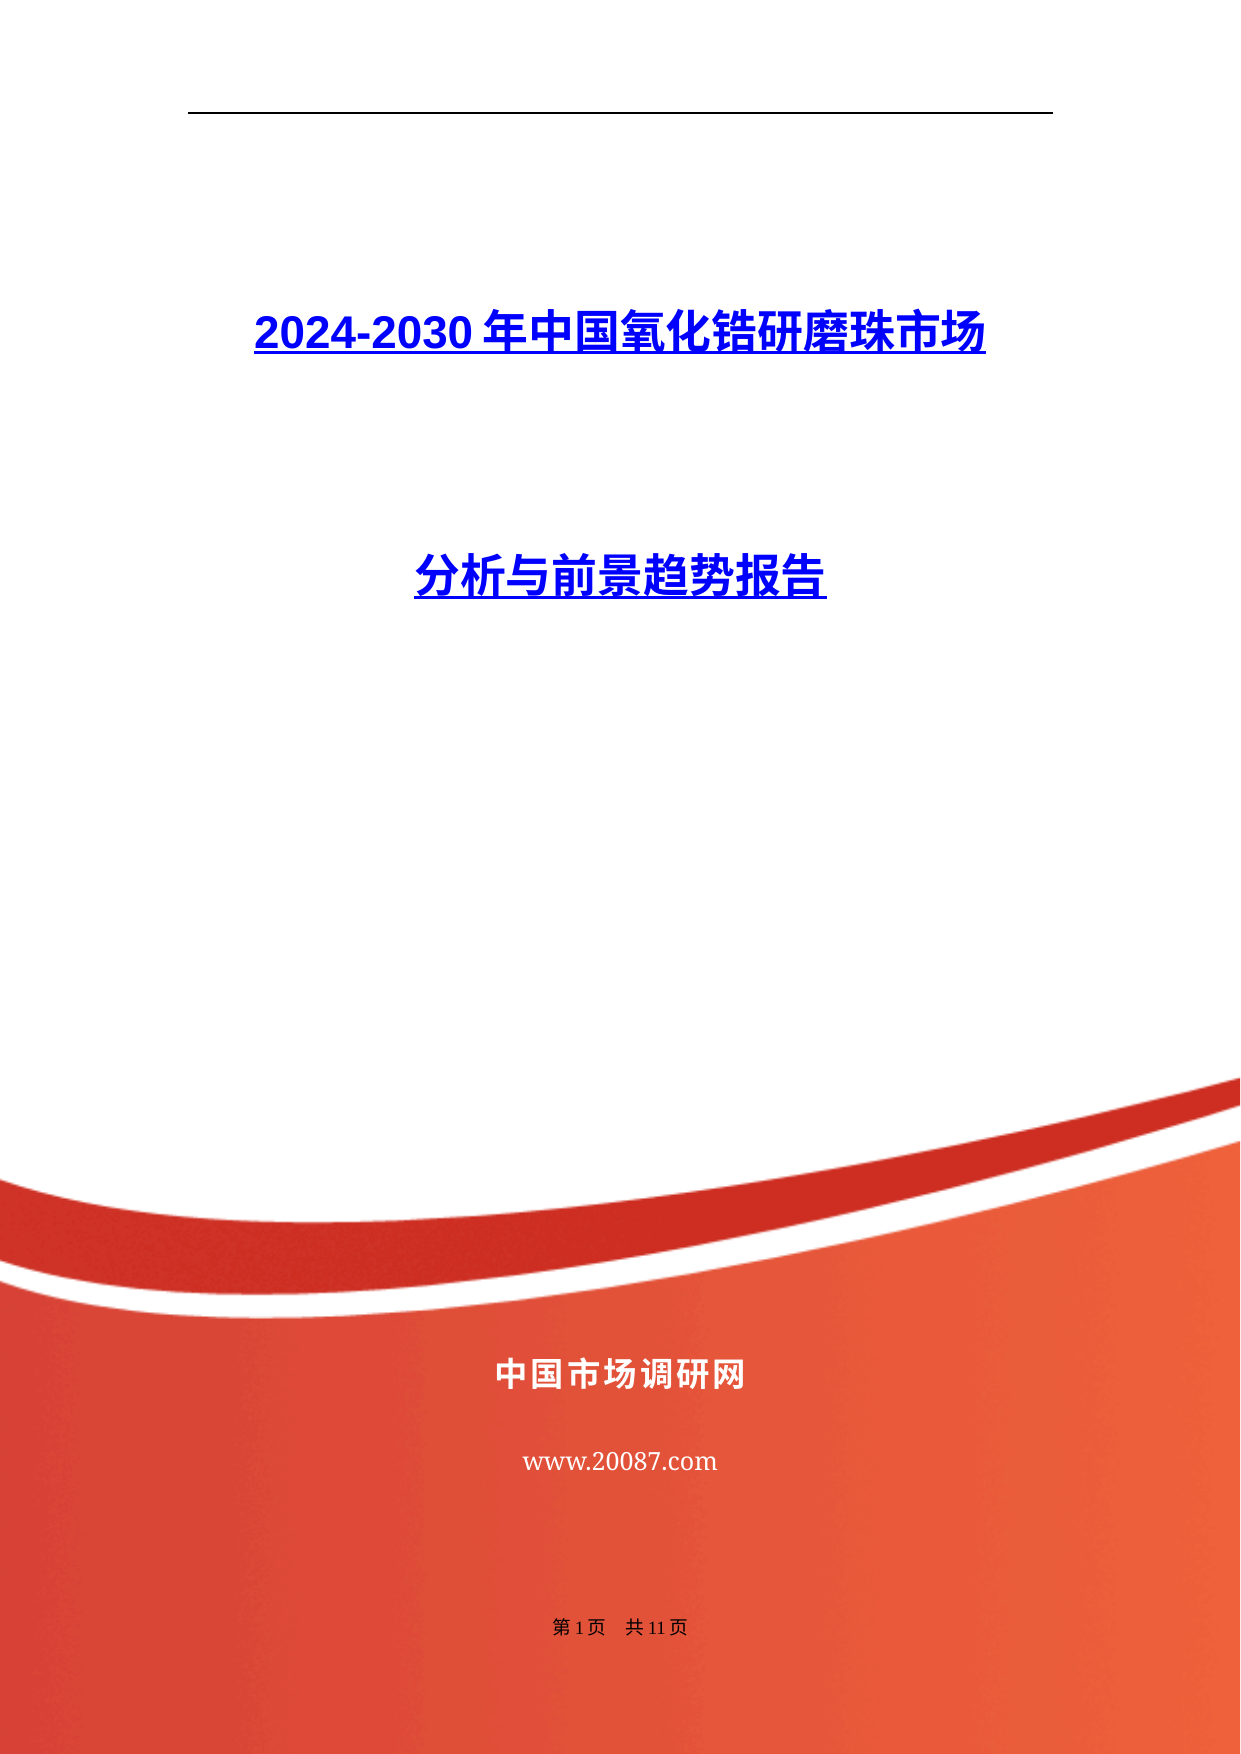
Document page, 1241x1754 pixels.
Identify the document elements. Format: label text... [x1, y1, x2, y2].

subtitle 中国市场调研网 [187, 1339, 1053, 1404]
text www.20087.com [187, 1428, 1053, 1493]
table_header 2024-2030年中国氧化锆研磨珠市场分析与前景趋势报告 [188, 207, 1053, 773]
picture [0, 1006, 1241, 1754]
